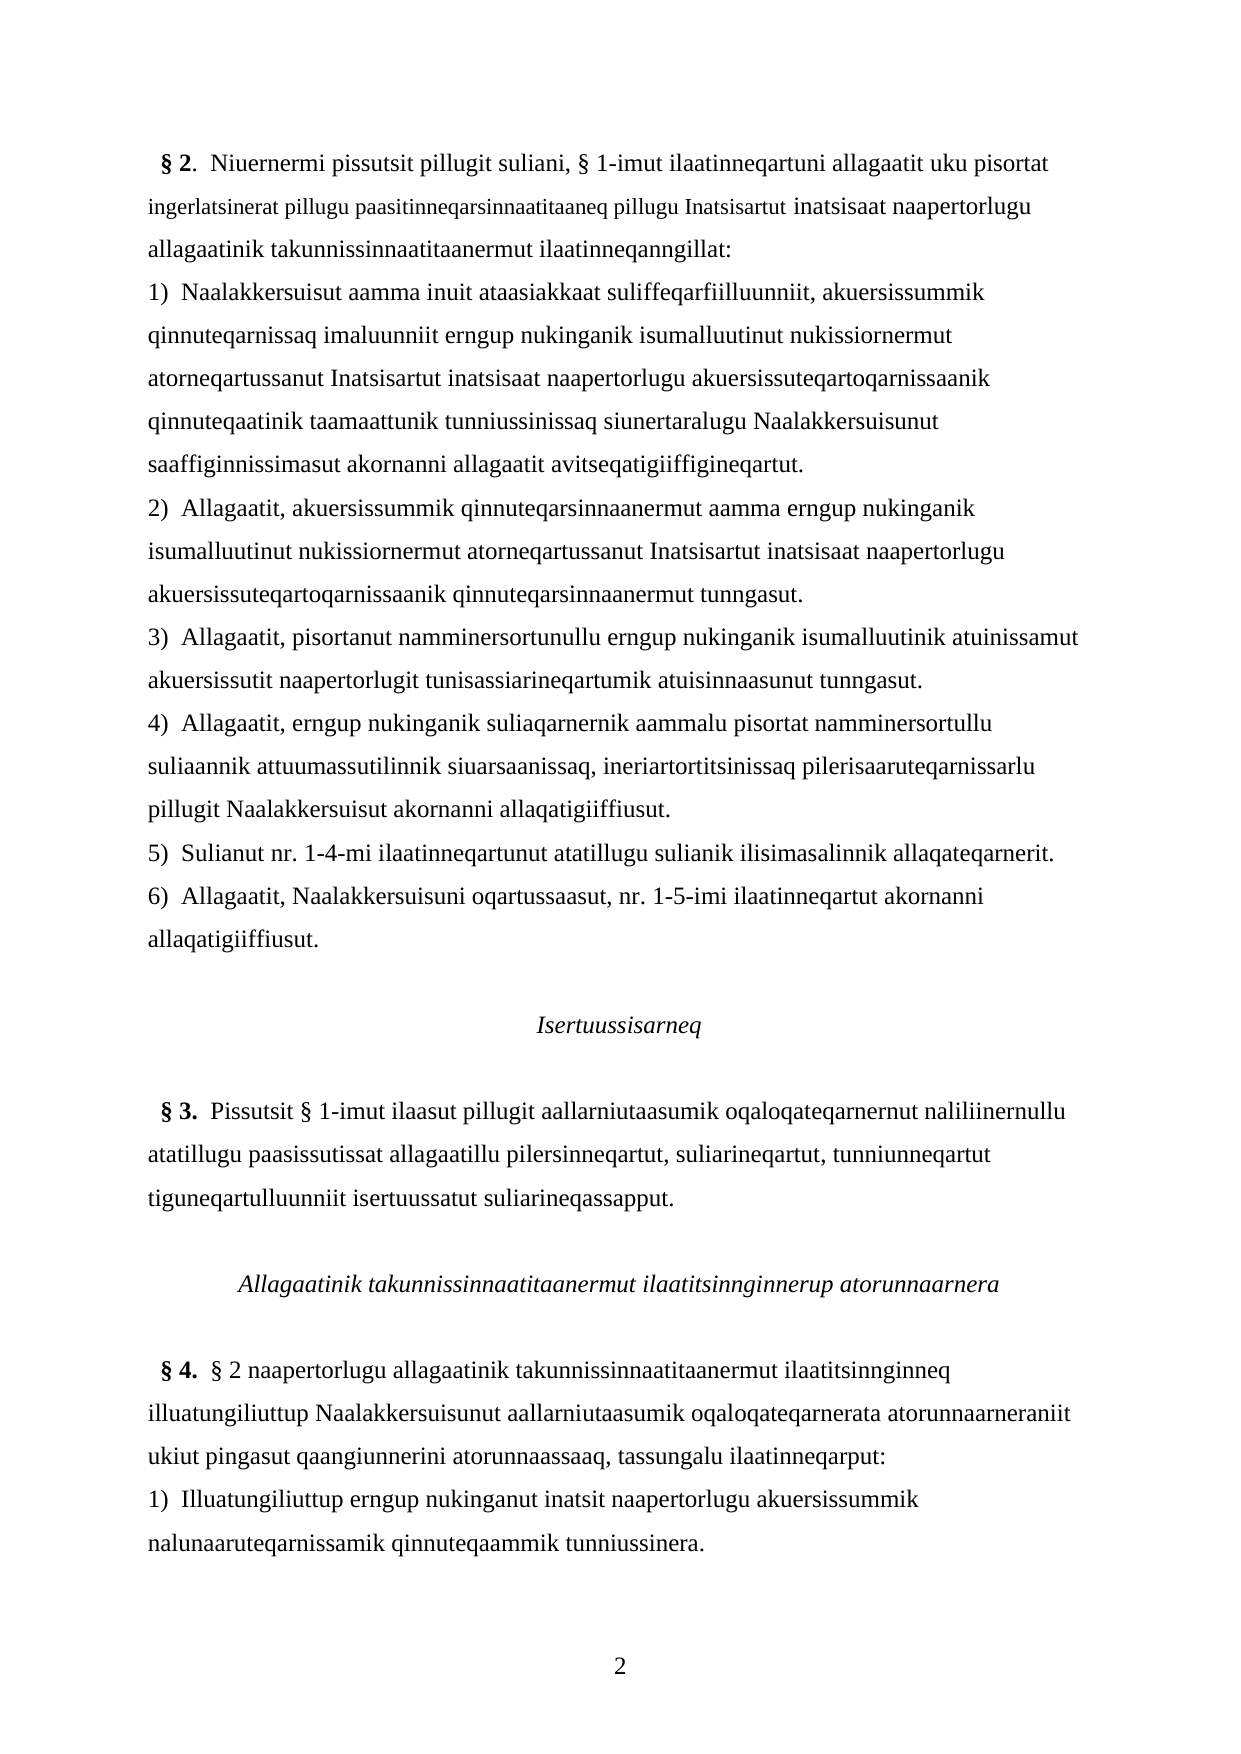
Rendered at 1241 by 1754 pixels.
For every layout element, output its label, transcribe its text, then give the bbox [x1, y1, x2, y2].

text 6) Allagaatit, Naalakkersuisuni oqartussaasut, nr. 1-5-imi ilaatinneqartut akornanni allaqatigiiffiusut. [148, 881, 1092, 953]
text § 3. Pissutsit § 1-imut ilaasut pillugit aallarniutaasumik oqaloqateqarnernut naliliinernullu atatillugu paasissutissat allagaatillu pilersinneqartut, suliarineqartut, tunniunneqartut tiguneqartulluunniit isertuussatut suliarineqassapput. [148, 1096, 1092, 1211]
text Isertuussisarneq [148, 1010, 1092, 1039]
text 1) Illuatungiliuttup erngup nukinganut inatsit naapertorlugu akuersissummik nalunaaruteqarnissamik qinnuteqaammik tunniussinera. [148, 1484, 1092, 1556]
text Allagaatinik takunnissinnaatitaanermut ilaatitsinnginnerup atorunnaarnera [148, 1269, 1092, 1298]
text 1) Naalakkersuisut aamma inuit ataasiakkaat suliffeqarfiilluunniit, akuersissummik qinnuteqarnissaq imaluunniit erngup nukinganik isumalluutinut nukissiornermut atorneqartussanut Inatsisartut inatsisaat naapertorlugu akuersissuteqartoqarnissaanik qinnuteqaatinik taamaattunik tunniussinissaq siunertaralugu Naalakkersuisunut saaffiginnissimasut akornanni allagaatit avitseqatigiiffigineqartut. [148, 277, 1092, 478]
text 4) Allagaatit, erngup nukinganik suliaqarnernik aammalu pisortat namminersortullu suliaannik attuumassutilinnik siuarsaanissaq, ineriartortitsinissaq pilerisaaruteqarnissarlu pillugit Naalakkersuisut akornanni allaqatigiiffiusut. [148, 708, 1092, 823]
text 5) Sulianut nr. 1-4-mi ilaatinneqartunut atatillugu sulianik ilisimasalinnik allaqateqarnerit. [148, 838, 1092, 866]
text 2) Allagaatit, akuersissummik qinnuteqarsinnaanermut aamma erngup nukinganik isumalluutinut nukissiornermut atorneqartussanut Inatsisartut inatsisaat naapertorlugu akuersissuteqartoqarnissaanik qinnuteqarsinnaanermut tunngasut. [148, 493, 1092, 608]
text 3) Allagaatit, pisortanut namminersortunullu erngup nukinganik isumalluutinik atuinissamut akuersissutit naapertorlugit tunisassiarineqartumik atuisinnaasunut tunngasut. [148, 622, 1092, 694]
text § 4. § 2 naapertorlugu allagaatinik takunnissinnaatitaanermut ilaatitsinnginneq illuatungiliuttup Naalakkersuisunut aallarniutaasumik oqaloqateqarnerata atorunnaarneraniit ukiut pingasut qaangiunnerini atorunnaassaaq, tassungalu ilaatinneqarput: [148, 1355, 1092, 1470]
text § 2. Niuernermi pissutsit pillugit suliani, § 1-imut ilaatinneqartuni allagaatit uku pisortat ingerlatsinerat pillugu paasitinneqarsinnaatitaaneq pillugu Inatsisartut inatsisaat naapertorlugu allagaatinik takunnissinnaatitaanermut ilaatinneqanngillat: [148, 148, 1092, 263]
